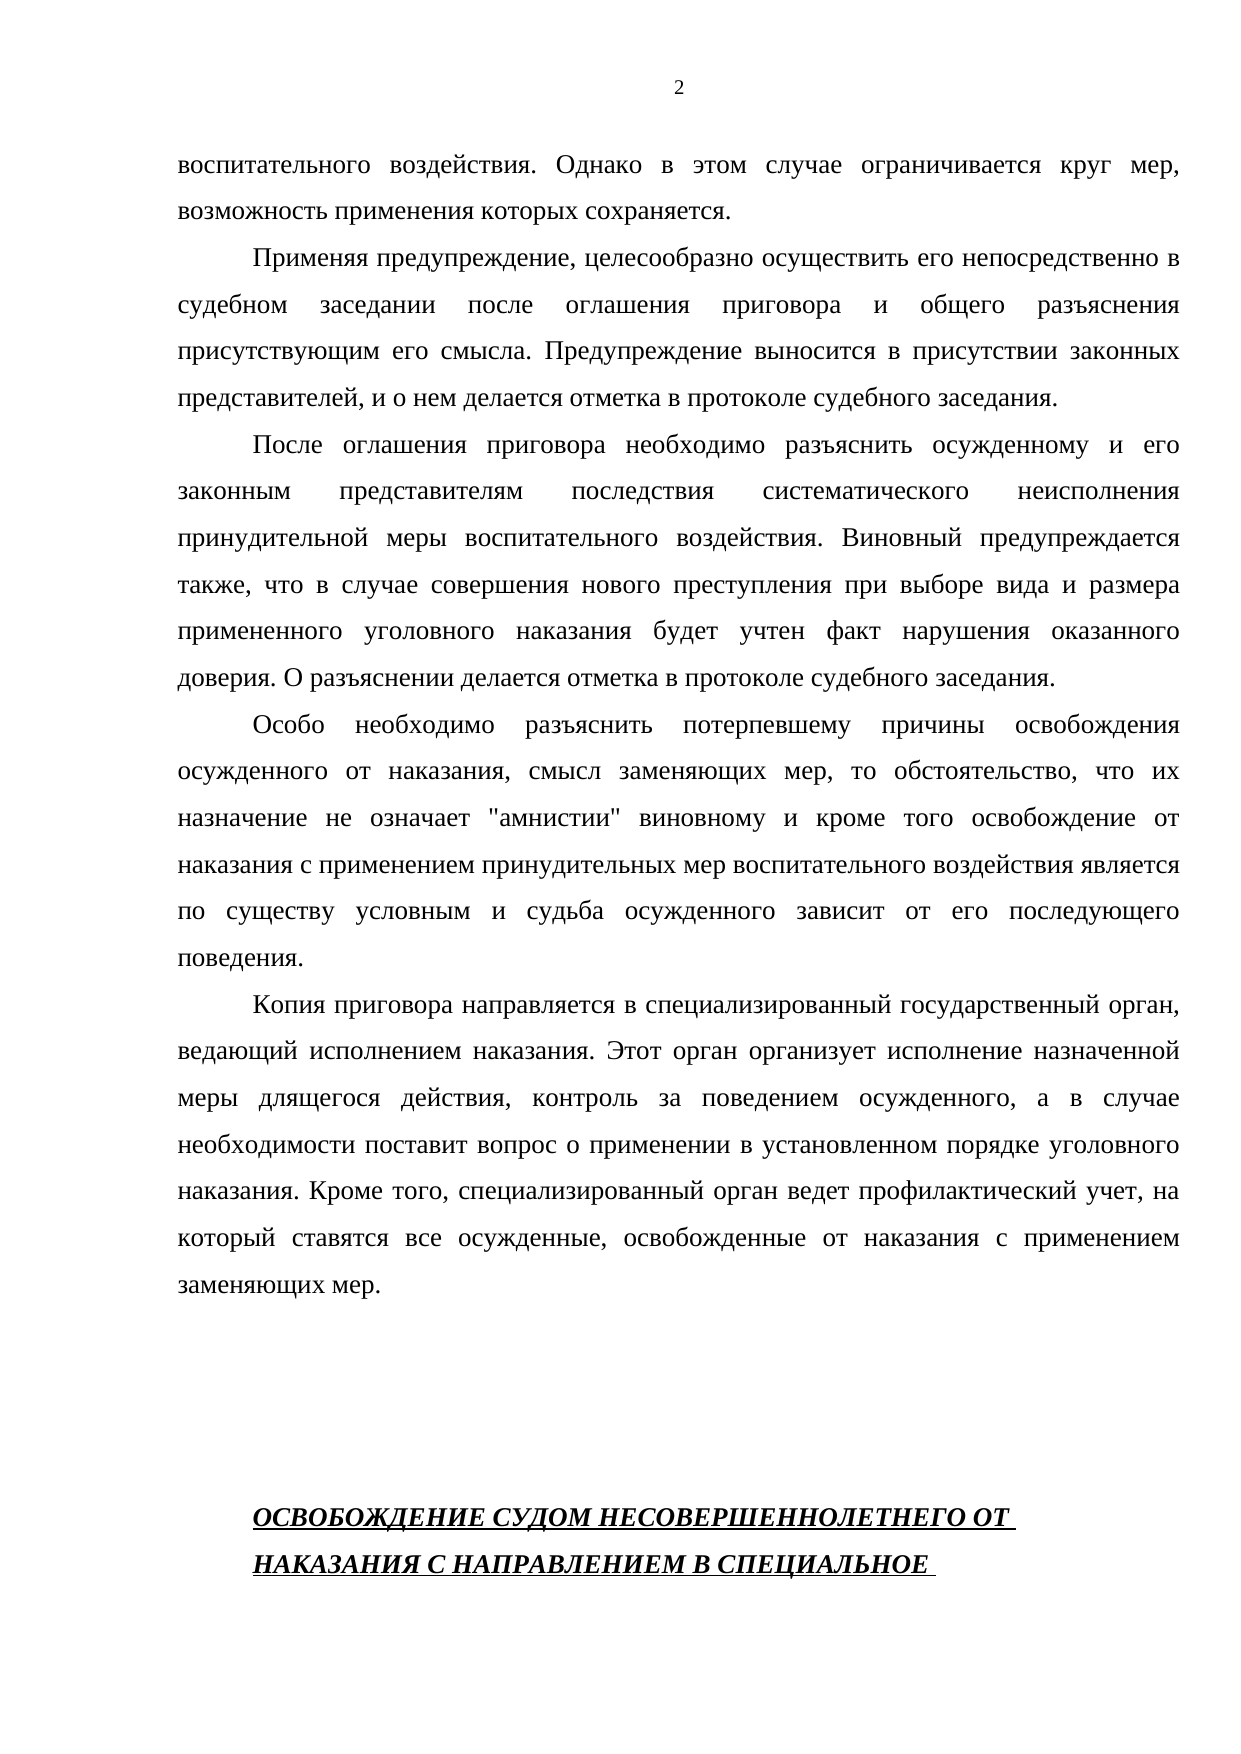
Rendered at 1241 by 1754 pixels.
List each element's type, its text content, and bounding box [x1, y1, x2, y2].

text Копия приговора направляется в специализированный государственный орган, ведающий исполнением наказания. Этот орган организует исполнение назначенной меры длящегося действия, контроль за поведением осужденного, а в случае необходимости поставит вопрос о применении в установленном порядке уголовного наказания. Кроме того, специализированный орган ведет профилактический учет, на который ставятся все осужденные, освобожденные от наказания с применением заменяющих мер. [177, 988, 1181, 1299]
text Применяя предупреждение, целесообразно осуществить его непосредственно в судебном заседании после оглашения приговора и общего разъяснения присутствующим его смысла. Предупреждение выносится в присутствии законных представителей, и о нем делается отметка в протоколе судебного заседания. [177, 241, 1181, 412]
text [177, 148, 1181, 226]
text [252, 1501, 1181, 1579]
text После оглашения приговора необходимо разъяснить осужденному и его законным представителям последствия систематического неисполнения принудительной меры воспитательного воздействия. Виновный предупреждается также, что в случае совершения нового преступления при выборе вида и размера примененного уголовного наказания будет учтен факт нарушения оказанного доверия. О разъяснении делается отметка в протоколе судебного заседания. [177, 428, 1181, 692]
text Особо необходимо разъяснить потерпевшему причины освобождения осужденного от наказания, смысл заменяющих мер, то обстоятельство, что их назначение не означает "амнистии" виновному и кроме того освобождение от наказания с применением принудительных мер воспитательного воздействия является по существу условным и судьба осужденного зависит от его последующего поведения. [177, 708, 1181, 972]
